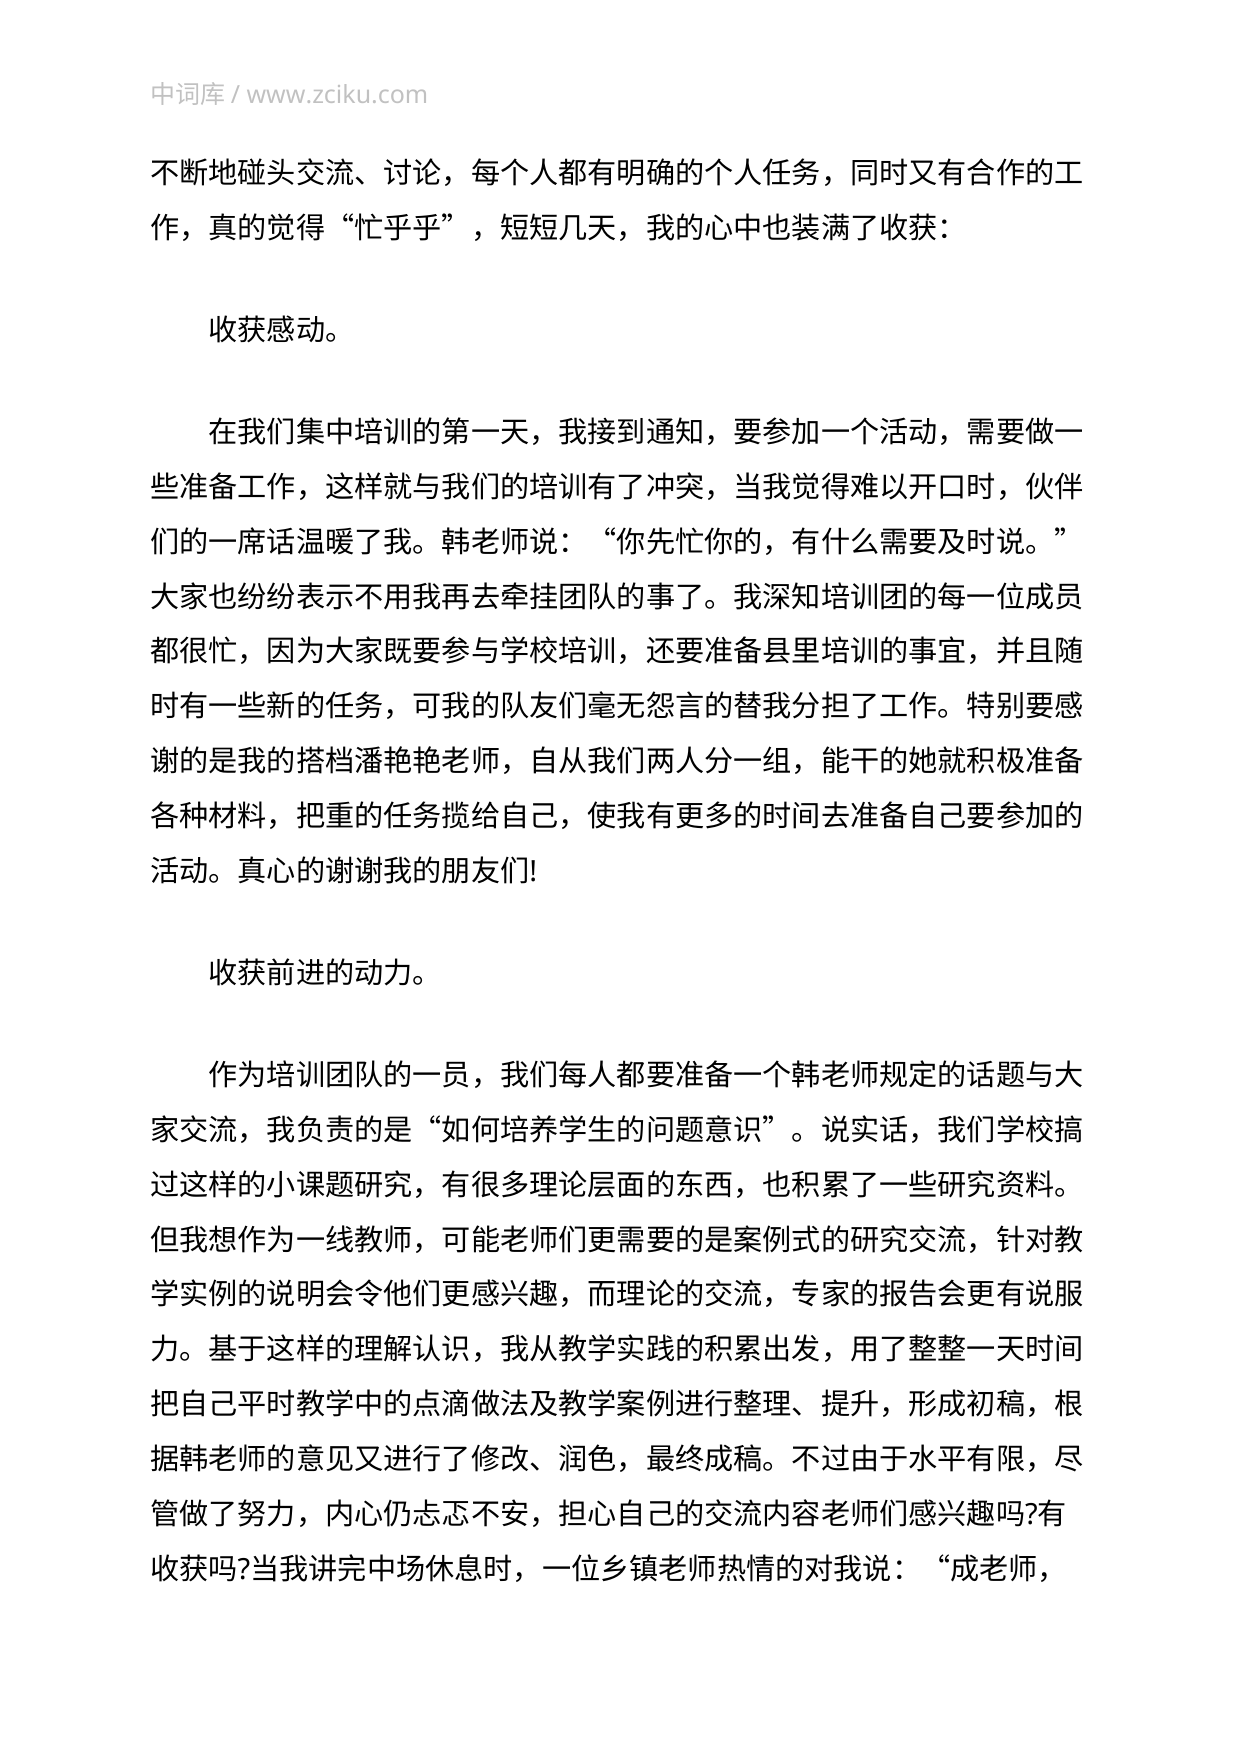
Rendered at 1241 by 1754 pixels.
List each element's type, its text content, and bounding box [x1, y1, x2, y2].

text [150, 1051, 1090, 1588]
text 收获感动。 [150, 307, 1090, 349]
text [150, 150, 1090, 247]
text 收获前进的动力。 [150, 949, 1090, 992]
text 在我们集中培训的第一天，我接到通知，要参加一个活动，需要做一些准备工作，这样就与我们的培训有了冲突，当我觉得难以开口时，伙伴们的一席话温暖了我。韩老师说：“你先忙你的，有什么需要及时说。”大家也纷纷表示不用我再去牵挂团队的事了。我深知培训团的每一位成员都很忙，因为大家既要参与学校培训，还要准备县里培训的事宜，并且随时有一些新的任务，可我的队友们毫无怨言的替我分担了工作。特别要感谢的是我的搭档潘艳艳老师，自从我们两人分一组，能干的她就积极准备各种材料，把重的任务揽给自己，使我有更多的时间去准备自己要参加的活动。真心的谢谢我的朋友们! [150, 408, 1090, 890]
